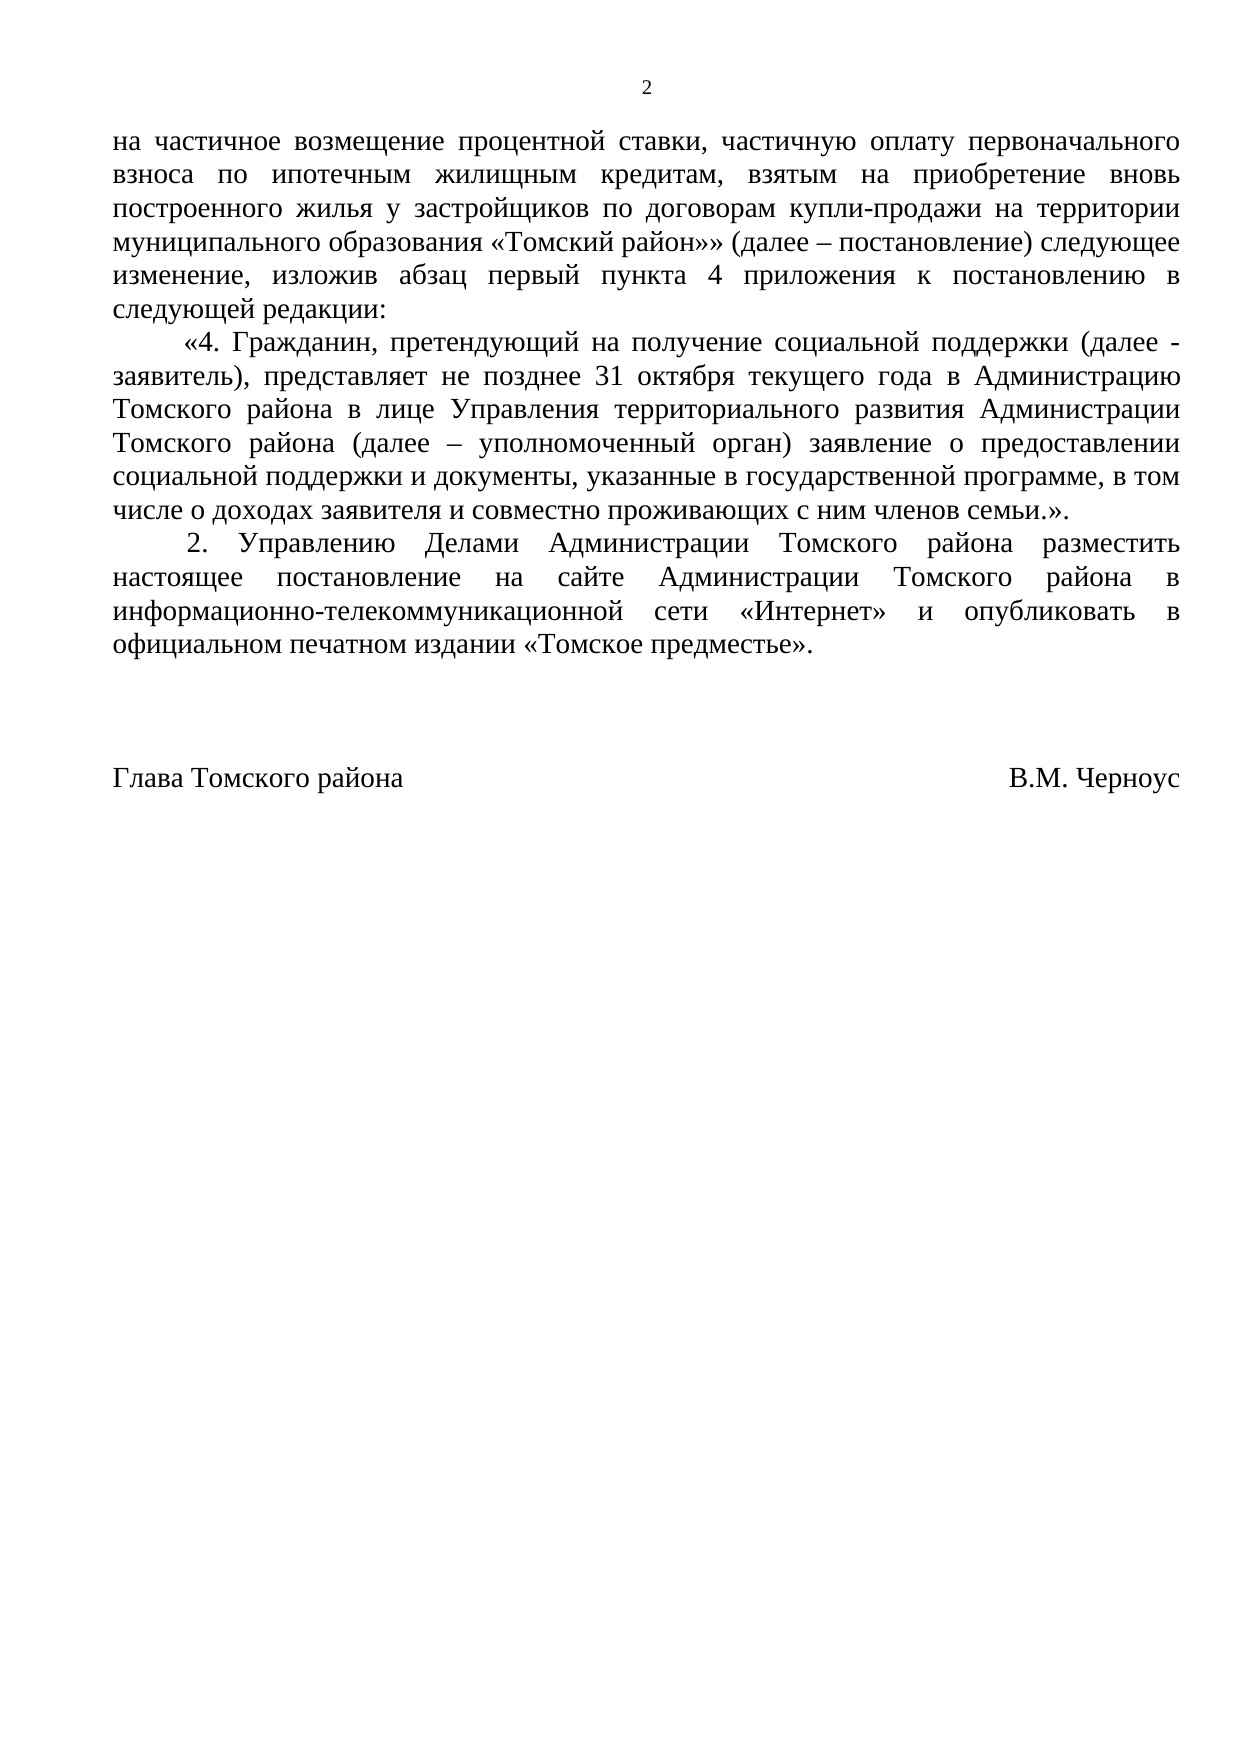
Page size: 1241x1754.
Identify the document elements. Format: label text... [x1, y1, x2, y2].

text Глава Томского района В.М. Черноус [112, 760, 1185, 794]
text 2. Управлению Делами Администрации Томского района разместить настоящее постановление на сайте Администрации Томского района в информационно-телекоммуникационной сети «Интернет» и опубликовать в официальном печатном издании «Томское предместье». [112, 526, 1181, 660]
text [112, 123, 1181, 324]
text «4. Гражданин, претендующий на получение социальной поддержки (далее - заявитель), представляет не позднее 31 октября текущего года в Администрацию Томского района в лице Управления территориального развития Администрации Томского района (далее – уполномоченный орган) заявление о предоставлении социальной поддержки и документы, указанные в государственной программе, в том числе о доходах заявителя и совместно проживающих с ним членов семьи.». [112, 324, 1181, 526]
